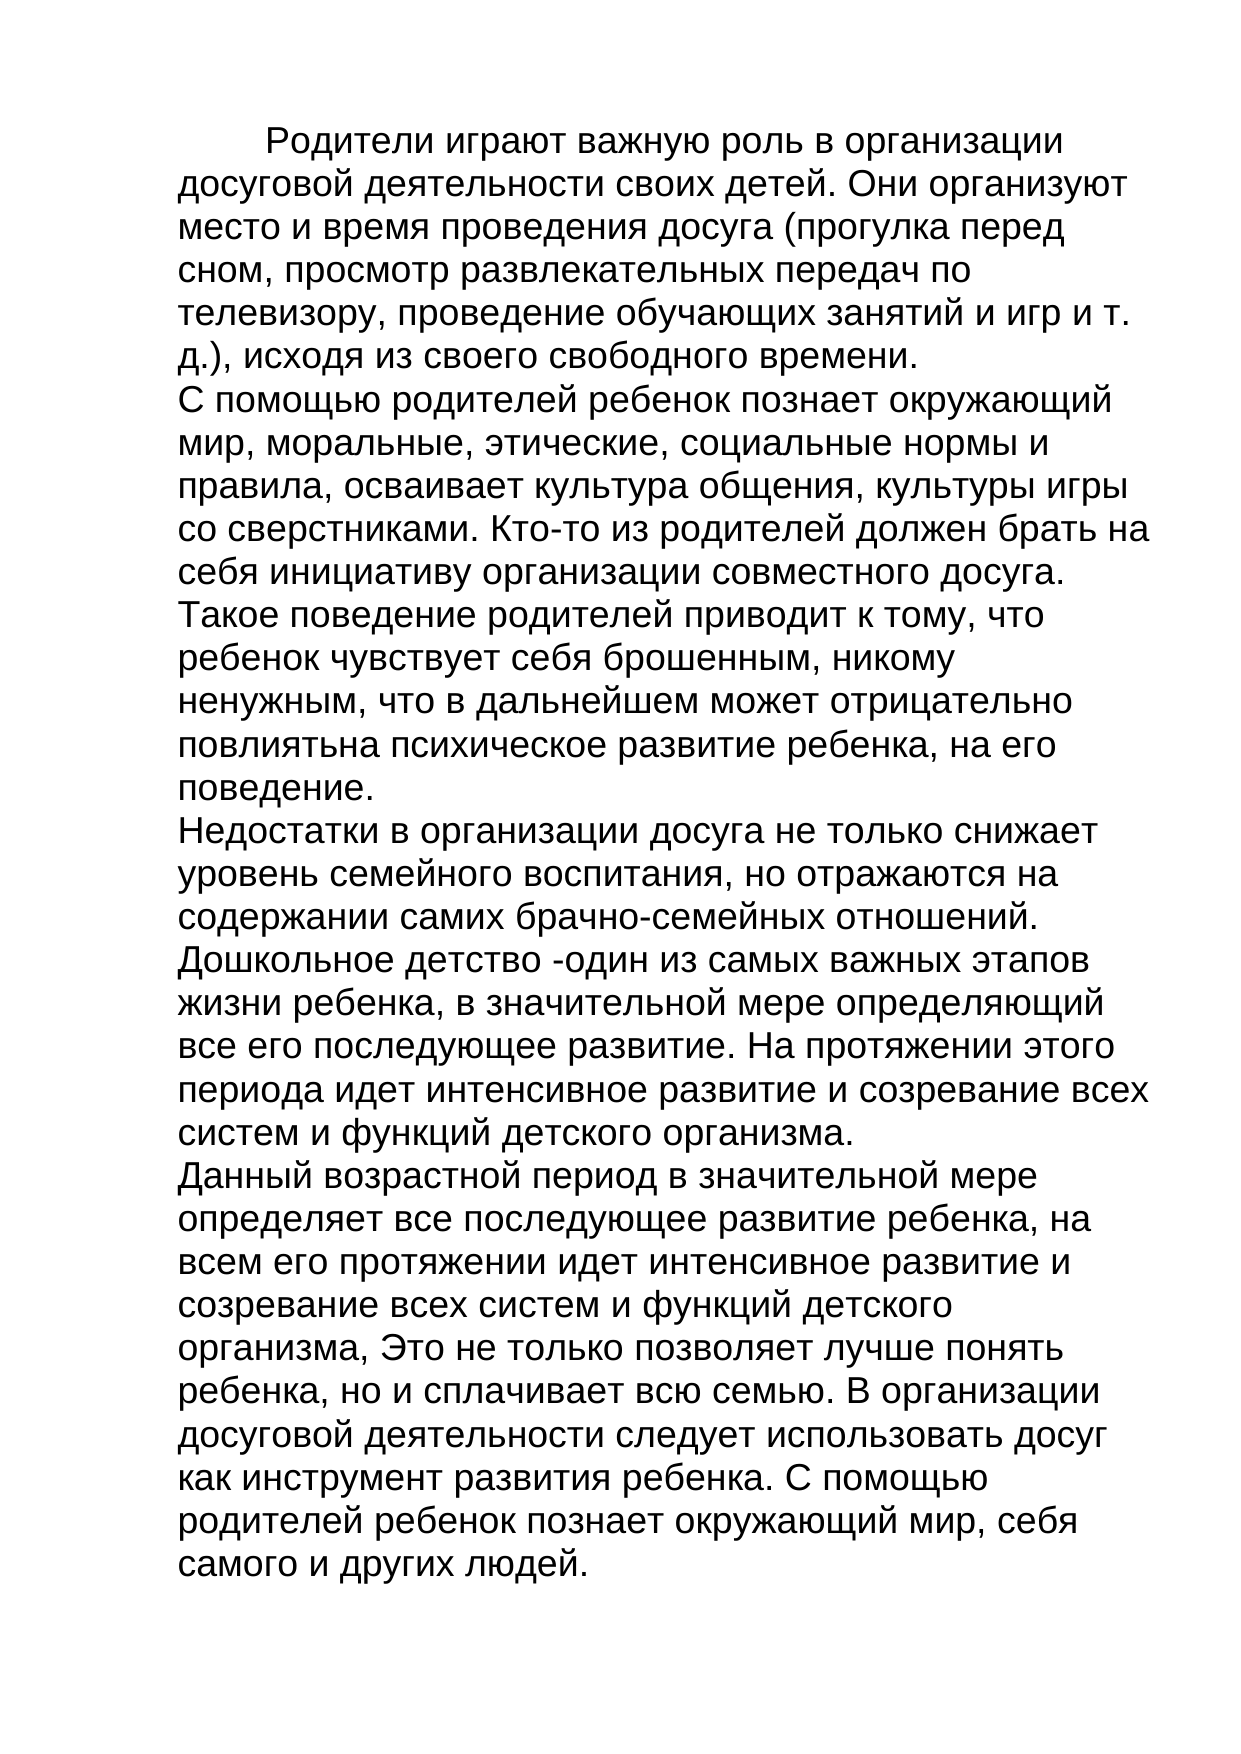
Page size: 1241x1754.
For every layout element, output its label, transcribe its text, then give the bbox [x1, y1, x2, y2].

text Данный возрастной период в значительной мере определяет все последующее развитие ребенка, на всем его протяжении идет интенсивное развитие и созревание всех систем и функций детского организма, Это не только позволяет лучше понять ребенка, но и сплачивает всю семью. В организации досуговой деятельности следует использовать досуг как инструмент развития ребенка. С помощью родителей ребенок познает окружающий мир, себя самого и других людей. [177, 1153, 1152, 1584]
text Дошкольное детство -один из самых важных этапов жизни ребенка, в значительной мере определяющий все его последующее развитие. На протяжении этого периода идет интенсивное развитие и созревание всех [177, 937, 1152, 1110]
text С помощью родителей ребенок познает окружающий мир, моральные, этические, социальные нормы и правила, осваивает культура общения, культуры игры со сверстниками. Кто-то из родителей должен брать на себя инициативу организации совместного досуга. [177, 377, 1152, 592]
text досуговой деятельности своих детей. Они организуют место и время проведения досуга (прогулка перед сном, просмотр развлекательных передач по телевизору, проведение обучающих занятий и игр и т. д.), исходя из своего свободного времени. [177, 161, 1152, 377]
text систем и функций детского организма. [177, 1110, 1152, 1153]
text Родители играют важную роль в организации [177, 118, 1152, 161]
text Такое поведение родителей приводит к тому, что ребенок чувствует себя брошенным, никому ненужным, что в дальнейшем может отрицательно повлиятьна психическое развитие ребенка, на его поведение. [177, 592, 1152, 808]
text Недостатки в организации досуга не только снижает [177, 808, 1152, 851]
text уровень семейного воспитания, но отражаются на содержании самих брачно-семейных отношений. [177, 851, 1152, 937]
